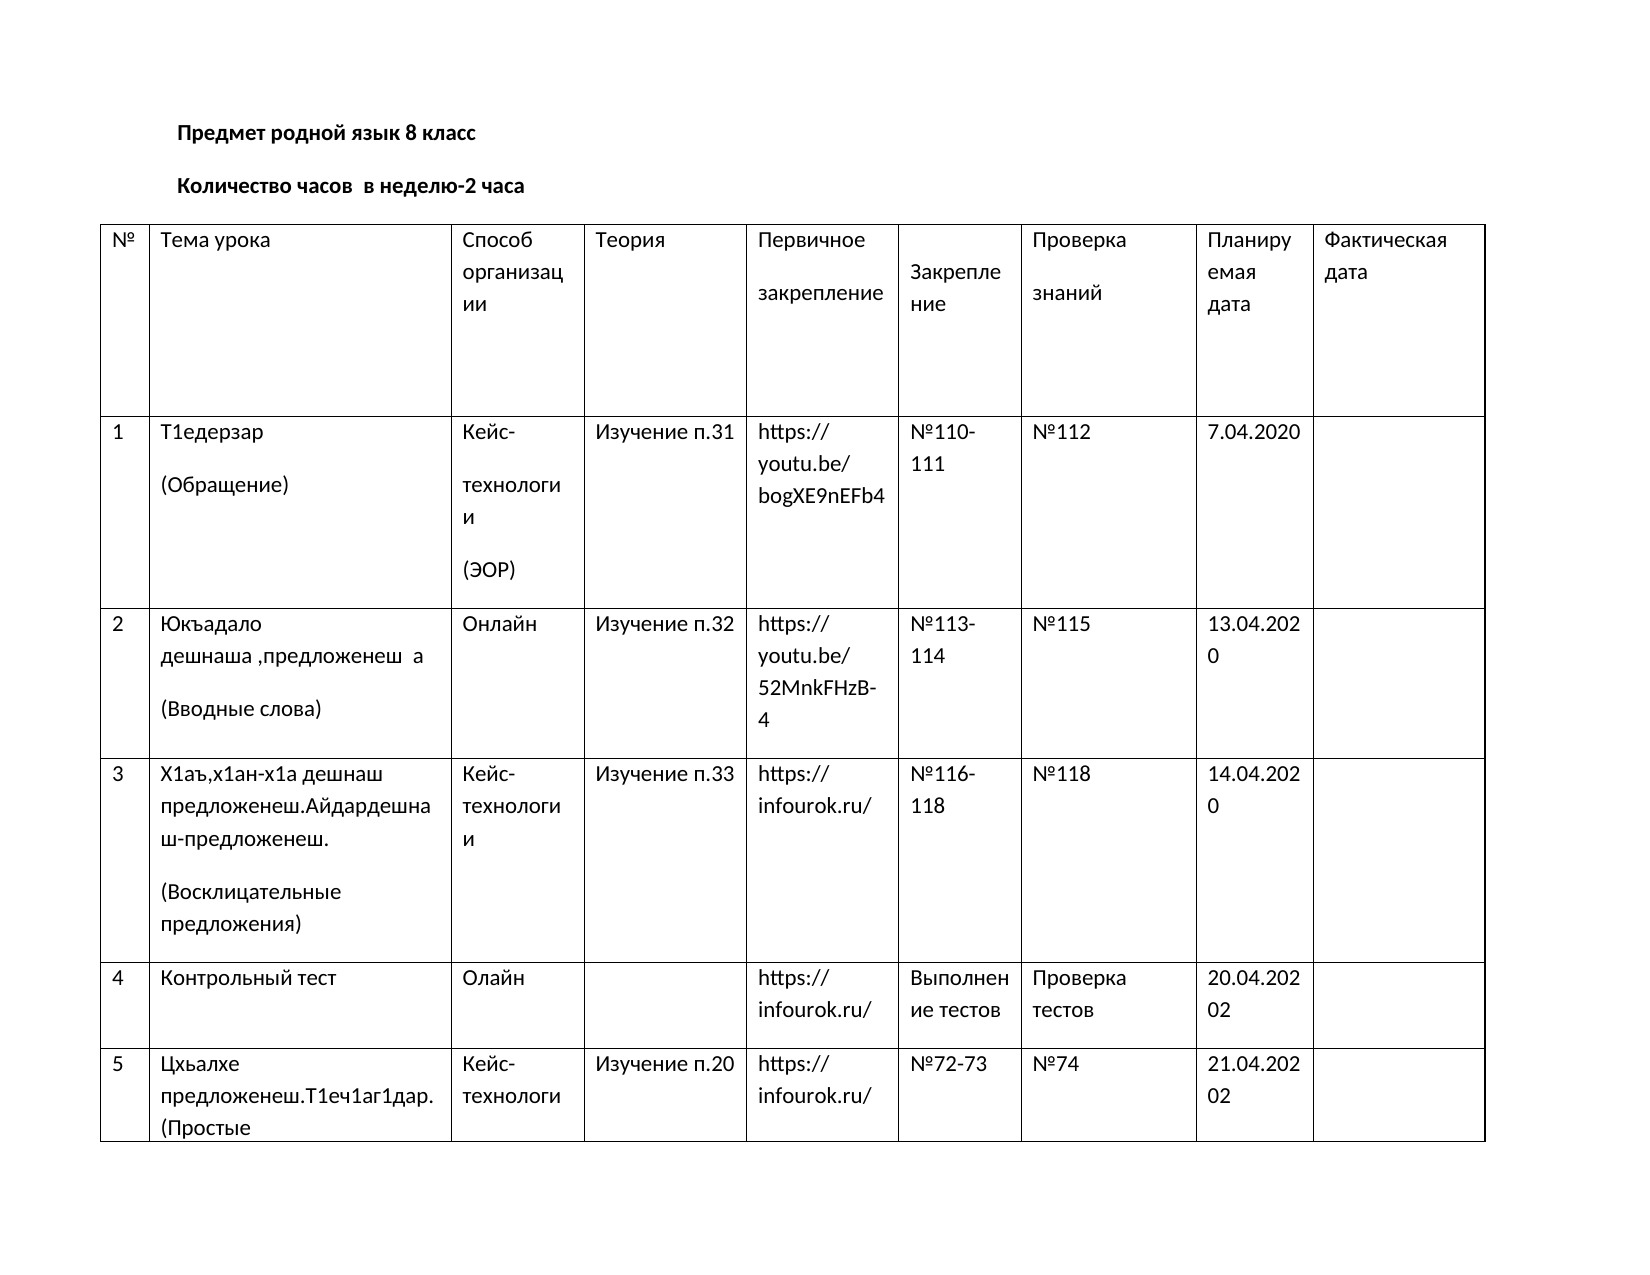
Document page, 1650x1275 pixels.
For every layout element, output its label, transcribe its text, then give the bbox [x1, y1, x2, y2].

table_cell https://infourok.ru/ [747, 759, 898, 962]
table_cell №118 [1022, 759, 1196, 962]
table_cell №116-118 [899, 759, 1021, 962]
table_cell [1314, 1049, 1484, 1141]
table_cell Т1едерзар (Обращение) [150, 417, 451, 608]
table_cell Изучение п.31 [585, 417, 746, 608]
table_header Способ организации [452, 225, 584, 416]
table_cell 20.04.20202 [1197, 963, 1313, 1048]
table_cell №74 [1022, 1049, 1196, 1141]
table_header Тема урока [150, 225, 451, 416]
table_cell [150, 1049, 451, 1141]
table_header Закрепление [899, 225, 1021, 416]
table_cell 2 [101, 609, 149, 758]
table_cell Онлайн [452, 609, 584, 758]
table_header Первичное закрепление [747, 225, 898, 416]
table_cell Х1аъ,х1ан-х1а дешнаш предложенеш.Айдардешнаш-предложенеш. (Восклицательные предложения) [150, 759, 451, 962]
table_cell 3 [101, 759, 149, 962]
table_cell [1314, 417, 1484, 608]
table_header Теория [585, 225, 746, 416]
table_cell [452, 1049, 584, 1141]
table_cell Изучение п.20 [585, 1049, 746, 1141]
table_cell [585, 963, 746, 1048]
table_cell 1 [101, 417, 149, 608]
table_cell №112 [1022, 417, 1196, 608]
table_cell 5 [101, 1049, 149, 1141]
table_header Фактическая дата [1314, 225, 1484, 416]
text Предмет родной язык 8 класс [177, 118, 1561, 146]
table_cell [1314, 963, 1484, 1048]
table_cell Юкъадало дешнаша ,предложенеш а (Вводные слова) [150, 609, 451, 758]
table_cell [1314, 609, 1484, 758]
table_cell https://youtu.be/52MnkFHzB-4 [747, 609, 898, 758]
table_cell https://youtu.be/bogXE9nEFb4 [747, 417, 898, 608]
table_cell Кейс-технологии [452, 759, 584, 962]
table_cell №113-114 [899, 609, 1021, 758]
table_cell №72-73 [899, 1049, 1021, 1141]
table_header № [101, 225, 149, 416]
table_cell 7.04.2020 [1197, 417, 1313, 608]
table_cell 4 [101, 963, 149, 1048]
table_cell Проверка тестов [1022, 963, 1196, 1048]
table_cell Изучение п.32 [585, 609, 746, 758]
table_cell №115 [1022, 609, 1196, 758]
table_cell https://infourok.ru/ [747, 963, 898, 1048]
table_cell 21.04.20202 [1197, 1049, 1313, 1141]
table_cell 13.04.2020 [1197, 609, 1313, 758]
table_cell Кейс- технологии (ЭОР) [452, 417, 584, 608]
table_cell [1314, 759, 1484, 962]
table_cell Олайн [452, 963, 584, 1048]
table_header Проверка знаний [1022, 225, 1196, 416]
table_cell Выполнение тестов [899, 963, 1021, 1048]
table_cell №110-111 [899, 417, 1021, 608]
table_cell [747, 1049, 898, 1141]
table_cell Изучение п.33 [585, 759, 746, 962]
table_cell Контрольный тест [150, 963, 451, 1048]
text Количество часов в неделю-2 часа [177, 171, 1561, 199]
table_cell 14.04.2020 [1197, 759, 1313, 962]
table_header Планируемая дата [1197, 225, 1313, 416]
